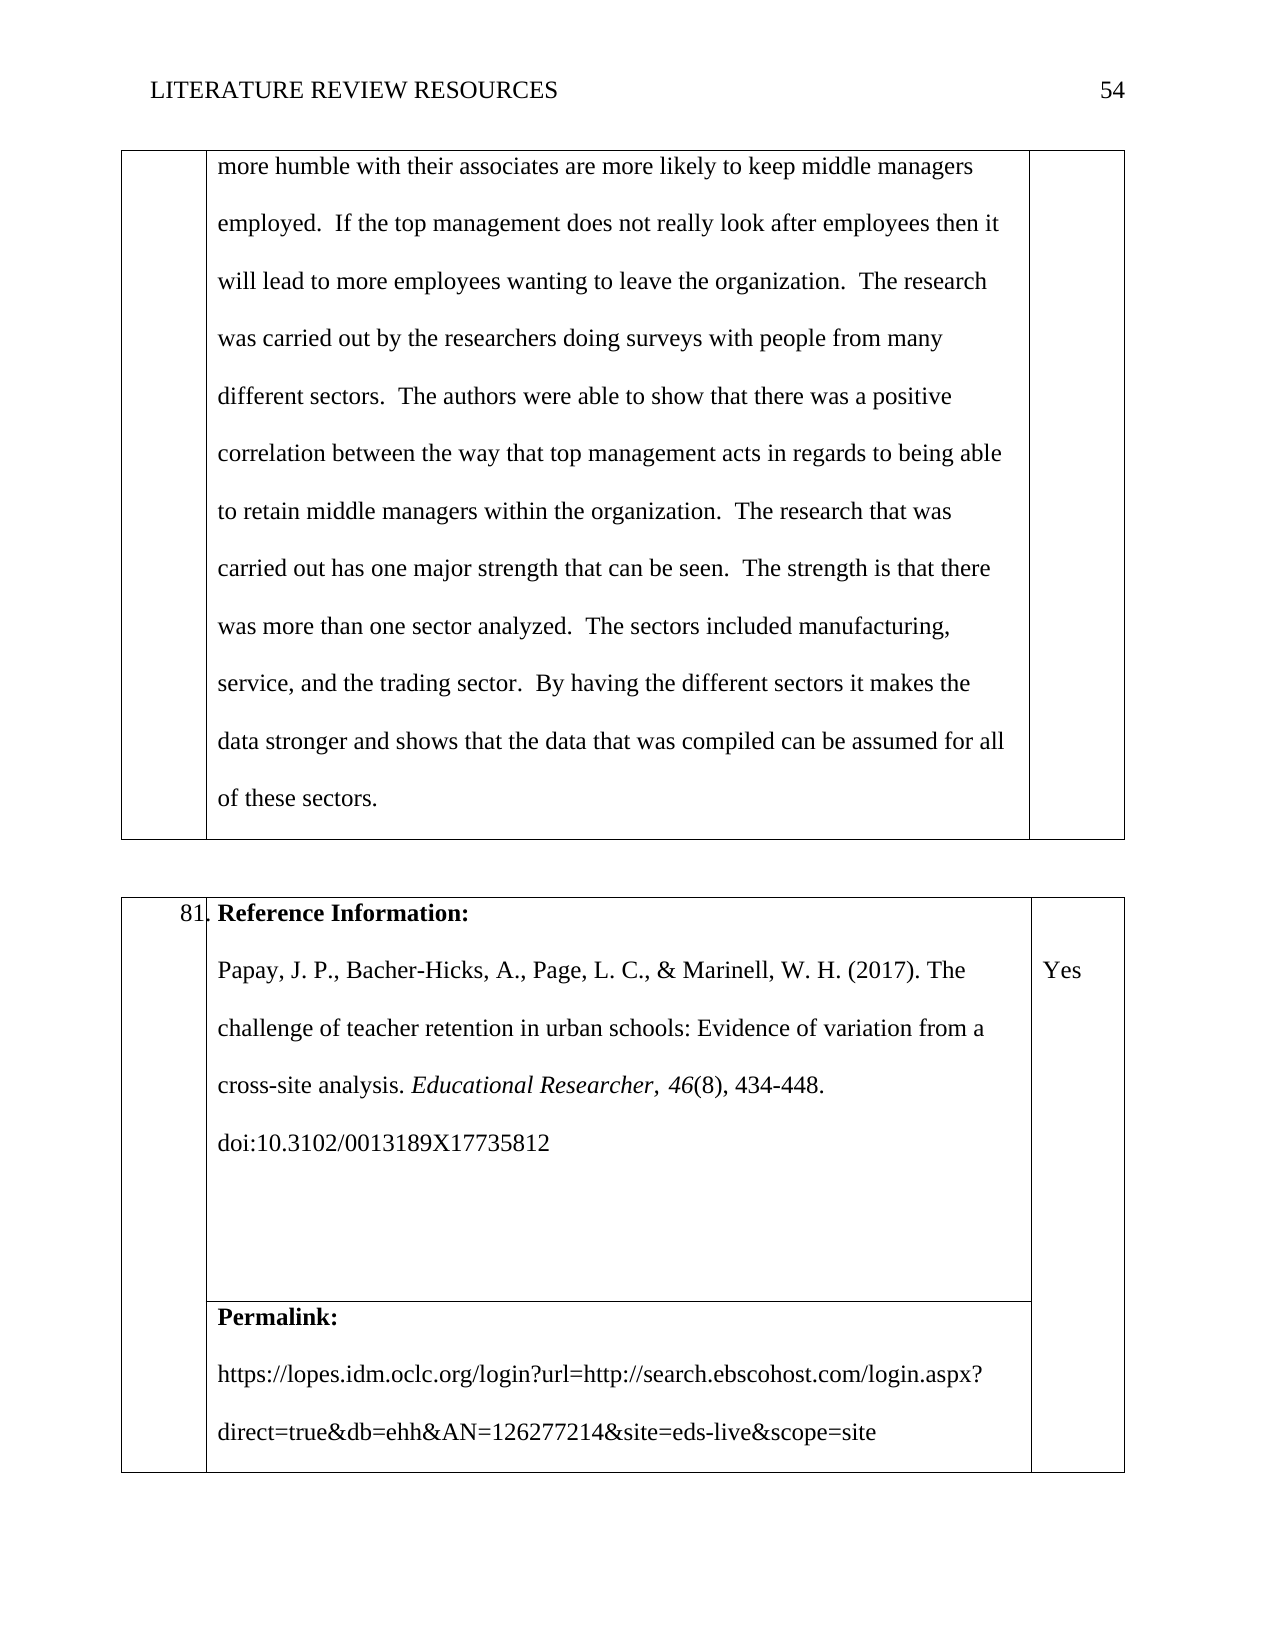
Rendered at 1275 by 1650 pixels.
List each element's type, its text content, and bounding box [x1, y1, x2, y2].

table_header [122, 898, 206, 1472]
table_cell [207, 151, 1029, 838]
table_header Yes [1032, 898, 1124, 1472]
table_cell Permalink: https://lopes.idm.oclc.org/login?url=http://search.ebscohost.com/login.aspx?direct=true&db=ehh&AN=126277214&site=eds-live&scope=site [207, 1302, 1031, 1472]
table_header Reference Information: Papay, J. P., Bacher-Hicks, A., Page, L. C., & Marinell, W. H. (2017). The challenge of teacher retention in urban schools: Evidence of variation from a cross-site analysis. Educational Researcher, 46(8), 434-448. doi:10.3102/0013189X17735812 [207, 898, 1031, 1301]
